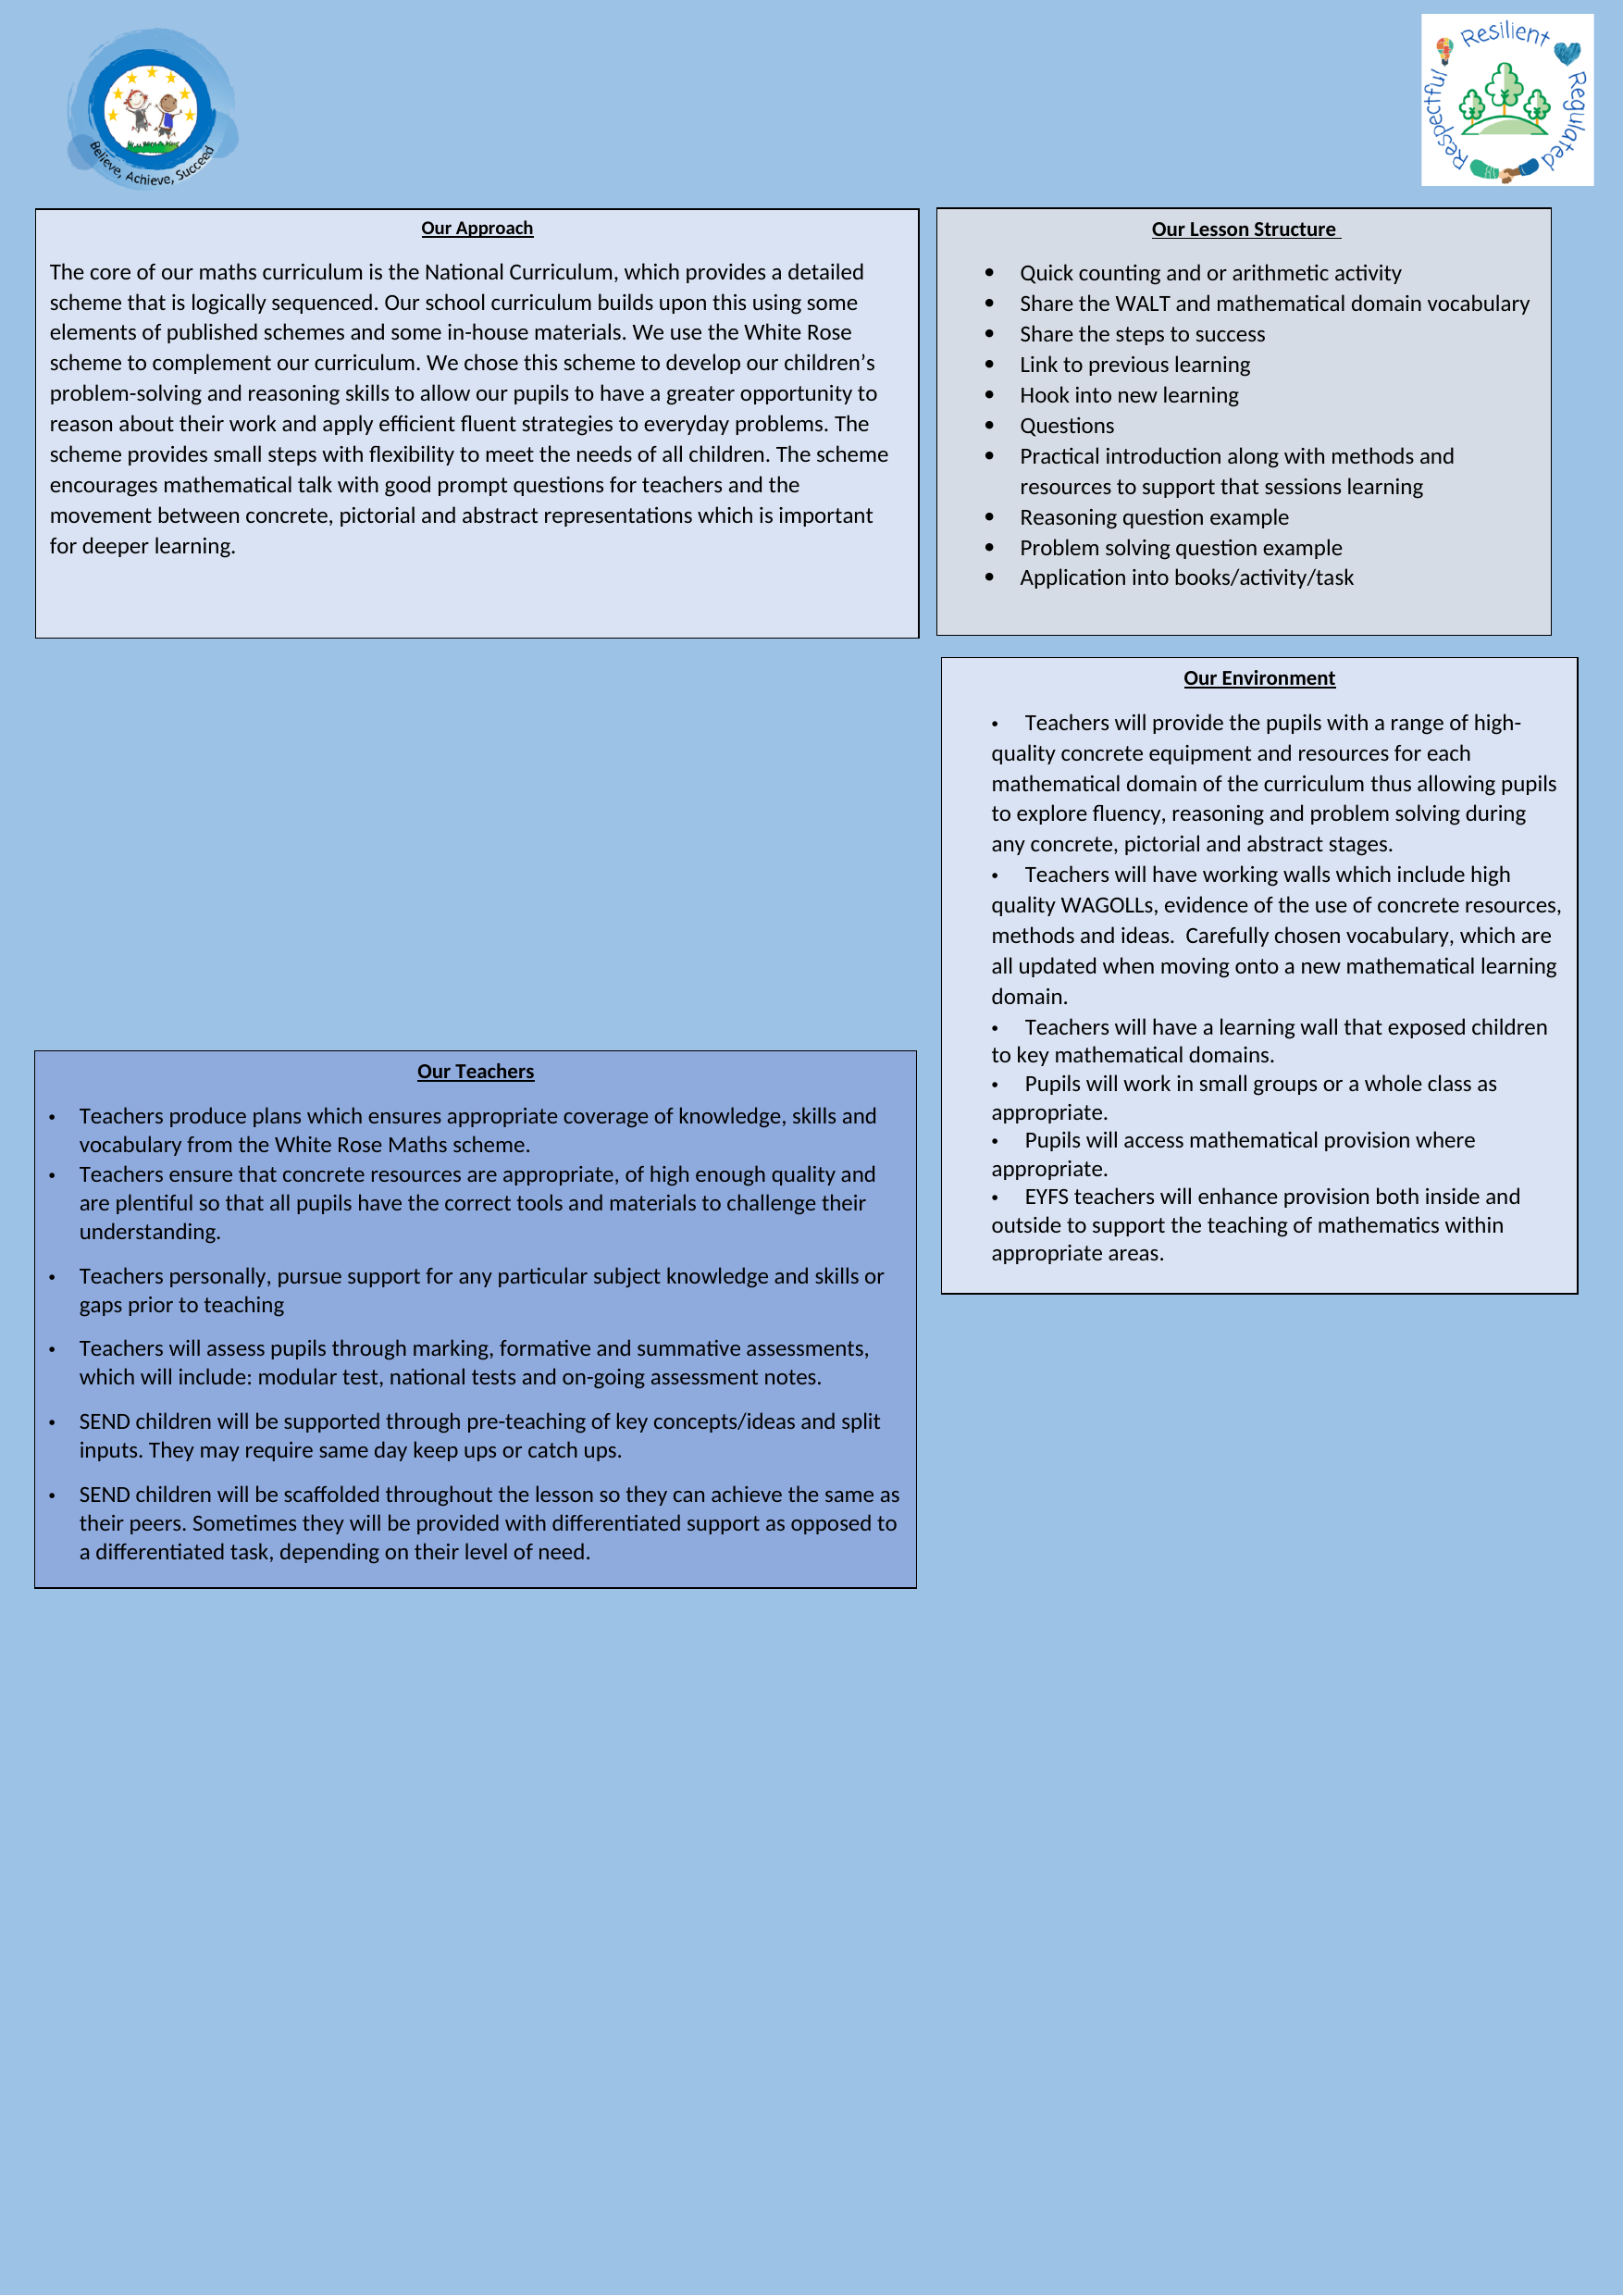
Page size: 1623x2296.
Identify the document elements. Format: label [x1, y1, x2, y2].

picture [67, 28, 240, 191]
picture [1421, 14, 1594, 186]
